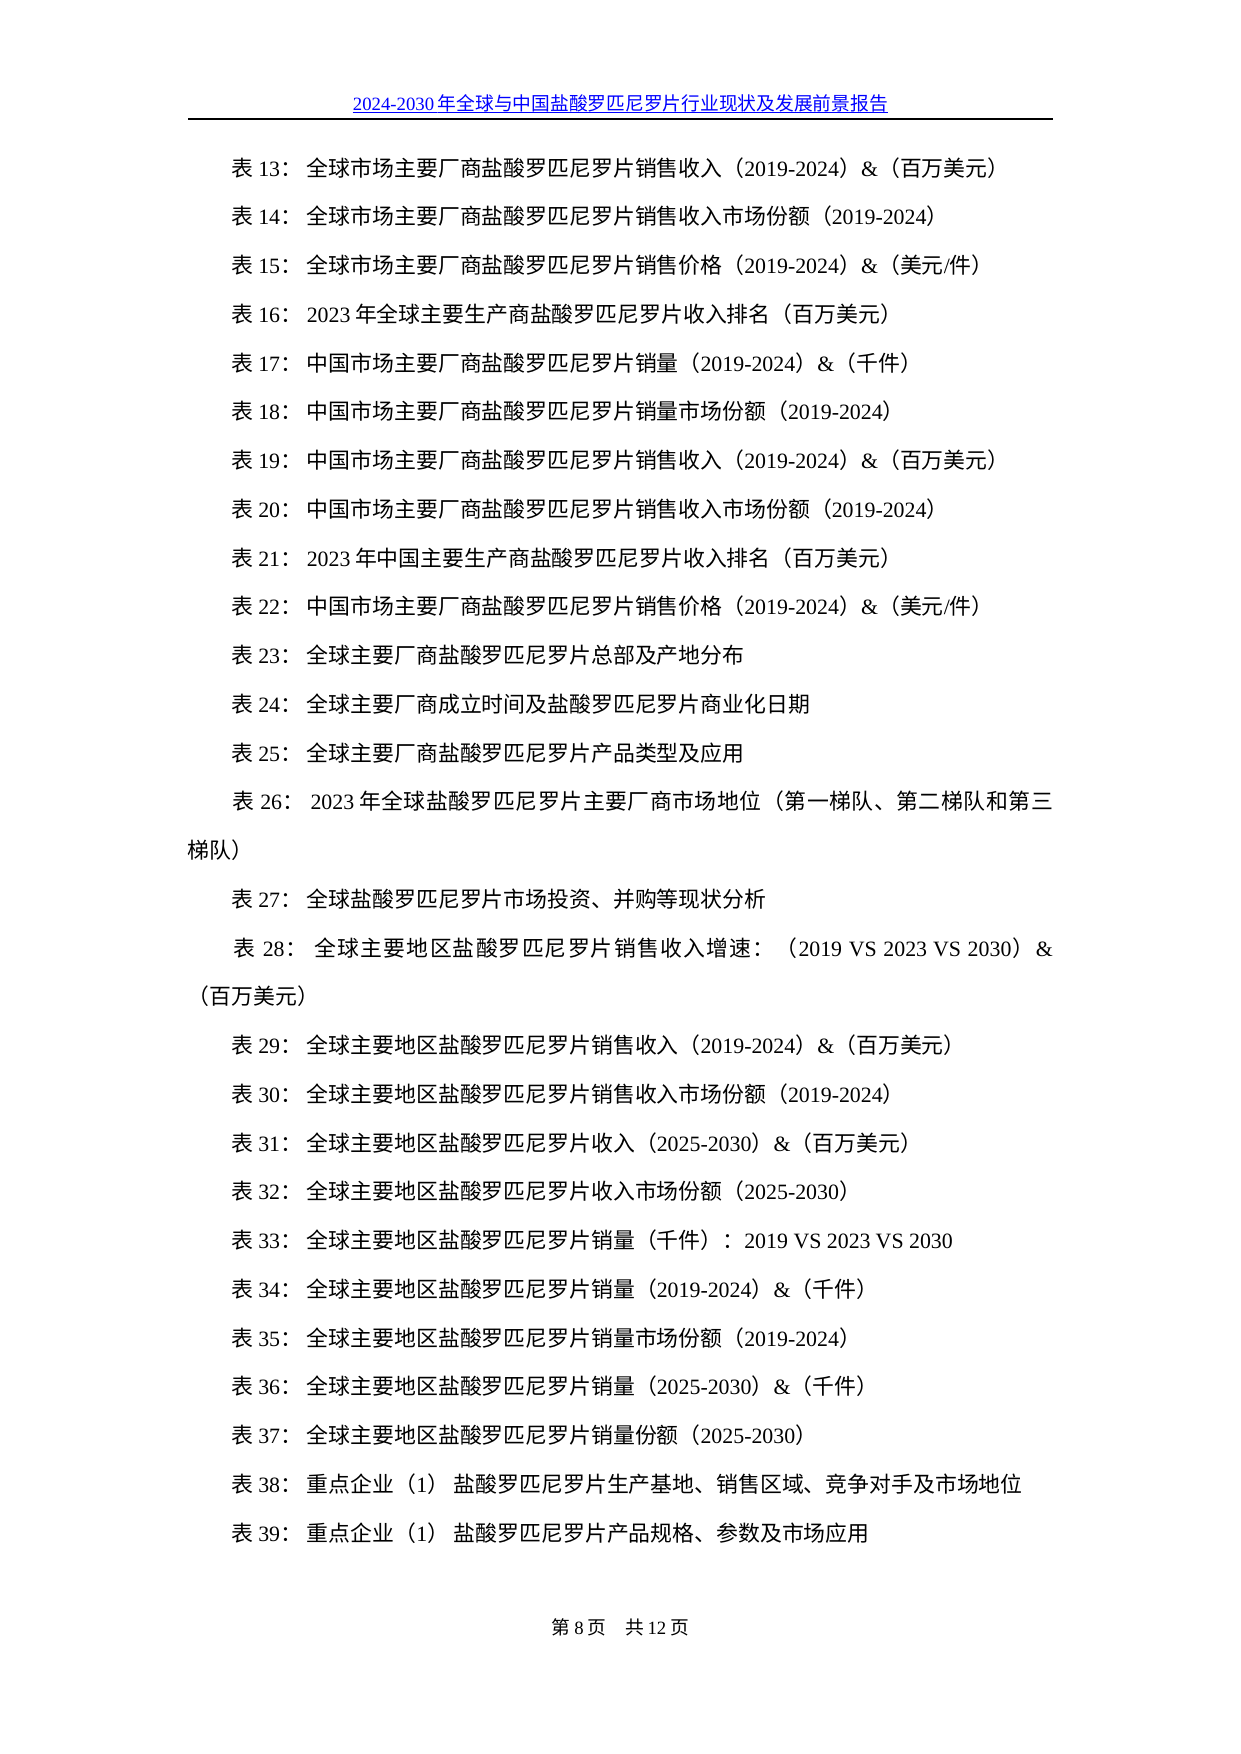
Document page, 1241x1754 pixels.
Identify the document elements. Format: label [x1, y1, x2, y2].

text [187, 150, 1053, 1548]
